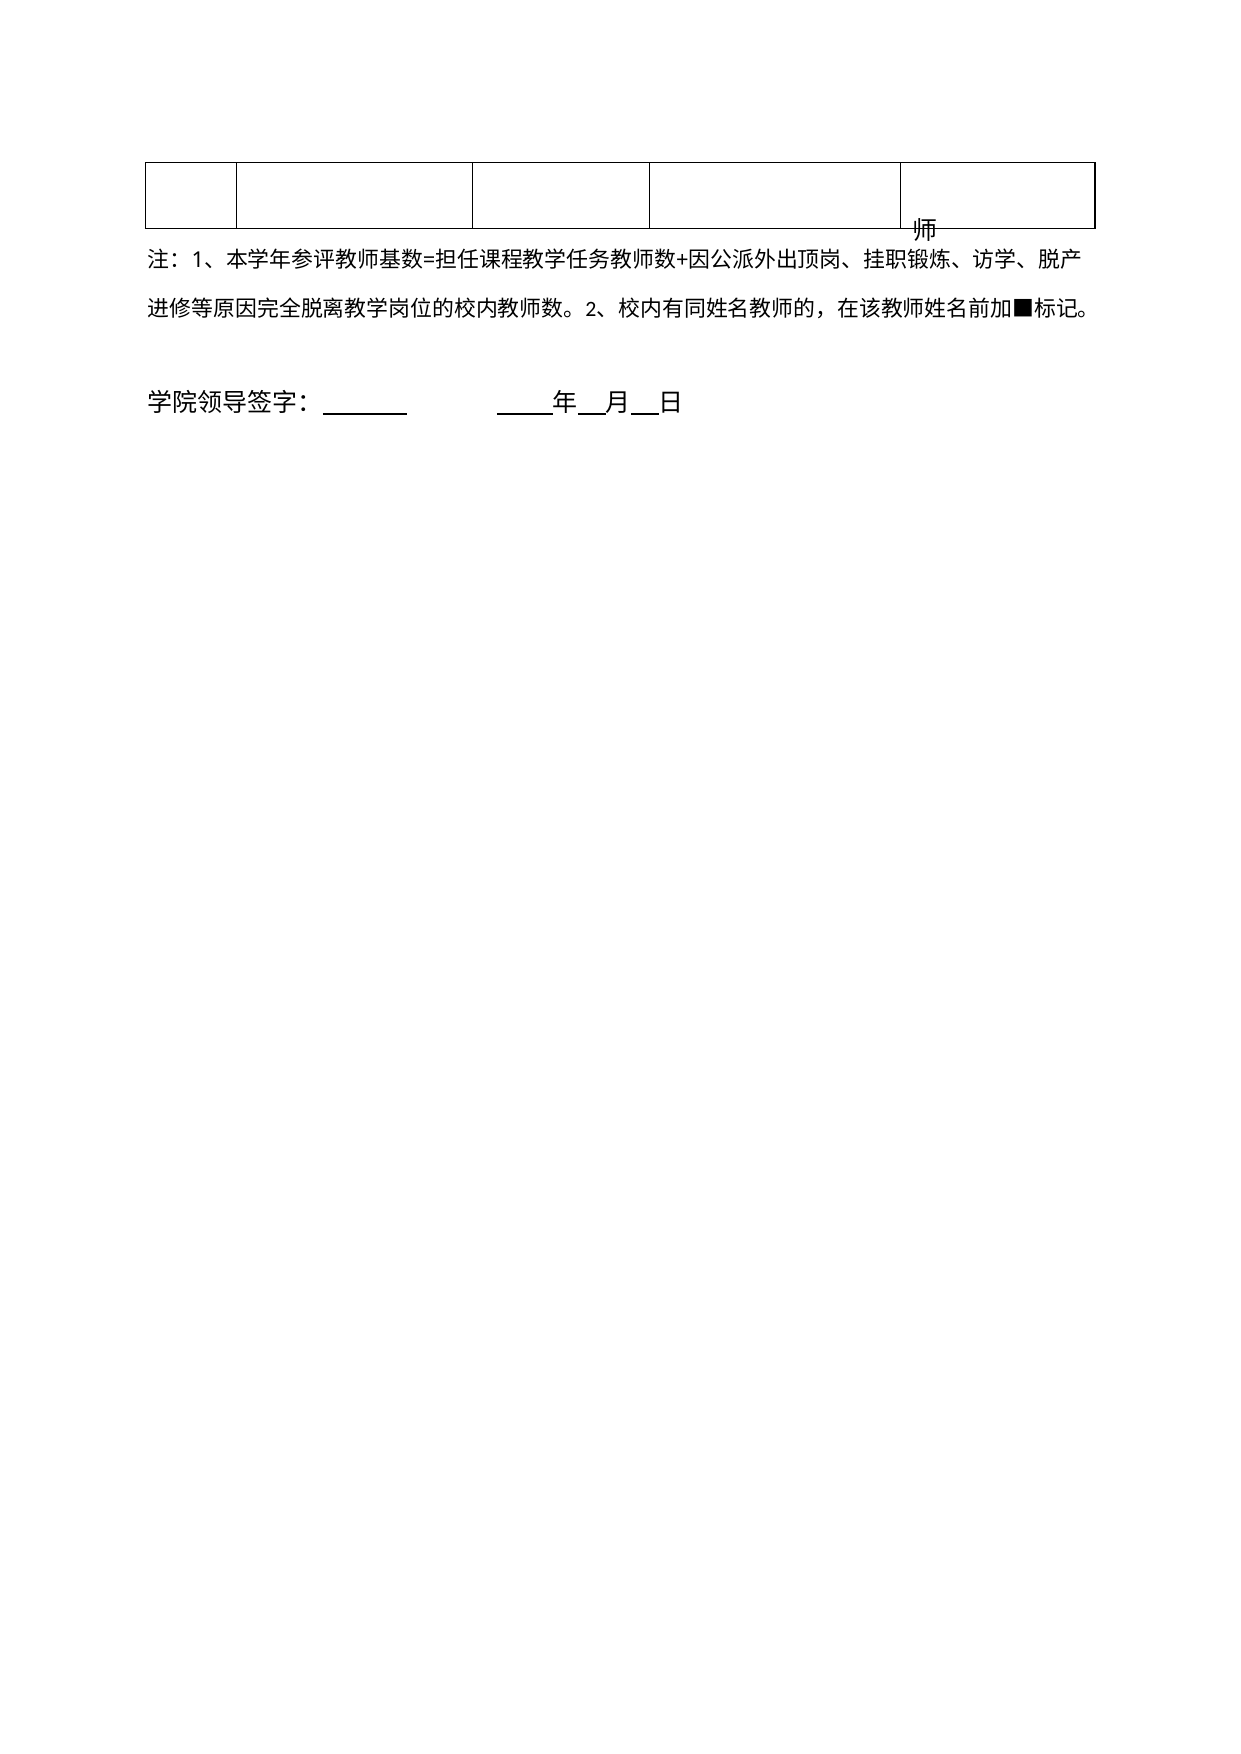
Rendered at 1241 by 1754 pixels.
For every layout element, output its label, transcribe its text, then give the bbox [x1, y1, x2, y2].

table_cell [473, 163, 649, 228]
text 注：1、本学年参评教师基数=担任课程教学任务教师数+因公派外出顶岗、挂职锻炼、访学、脱产进修等原因完全脱离教学岗位的校内教师数。2、校内有同姓名教师的，在该教师姓名前加■标记。 [148, 242, 1092, 323]
table_cell [237, 163, 472, 228]
table_cell [650, 163, 900, 228]
table_cell 15 [146, 163, 236, 228]
text 学院领导签字： 年 月 日 [148, 368, 1092, 433]
